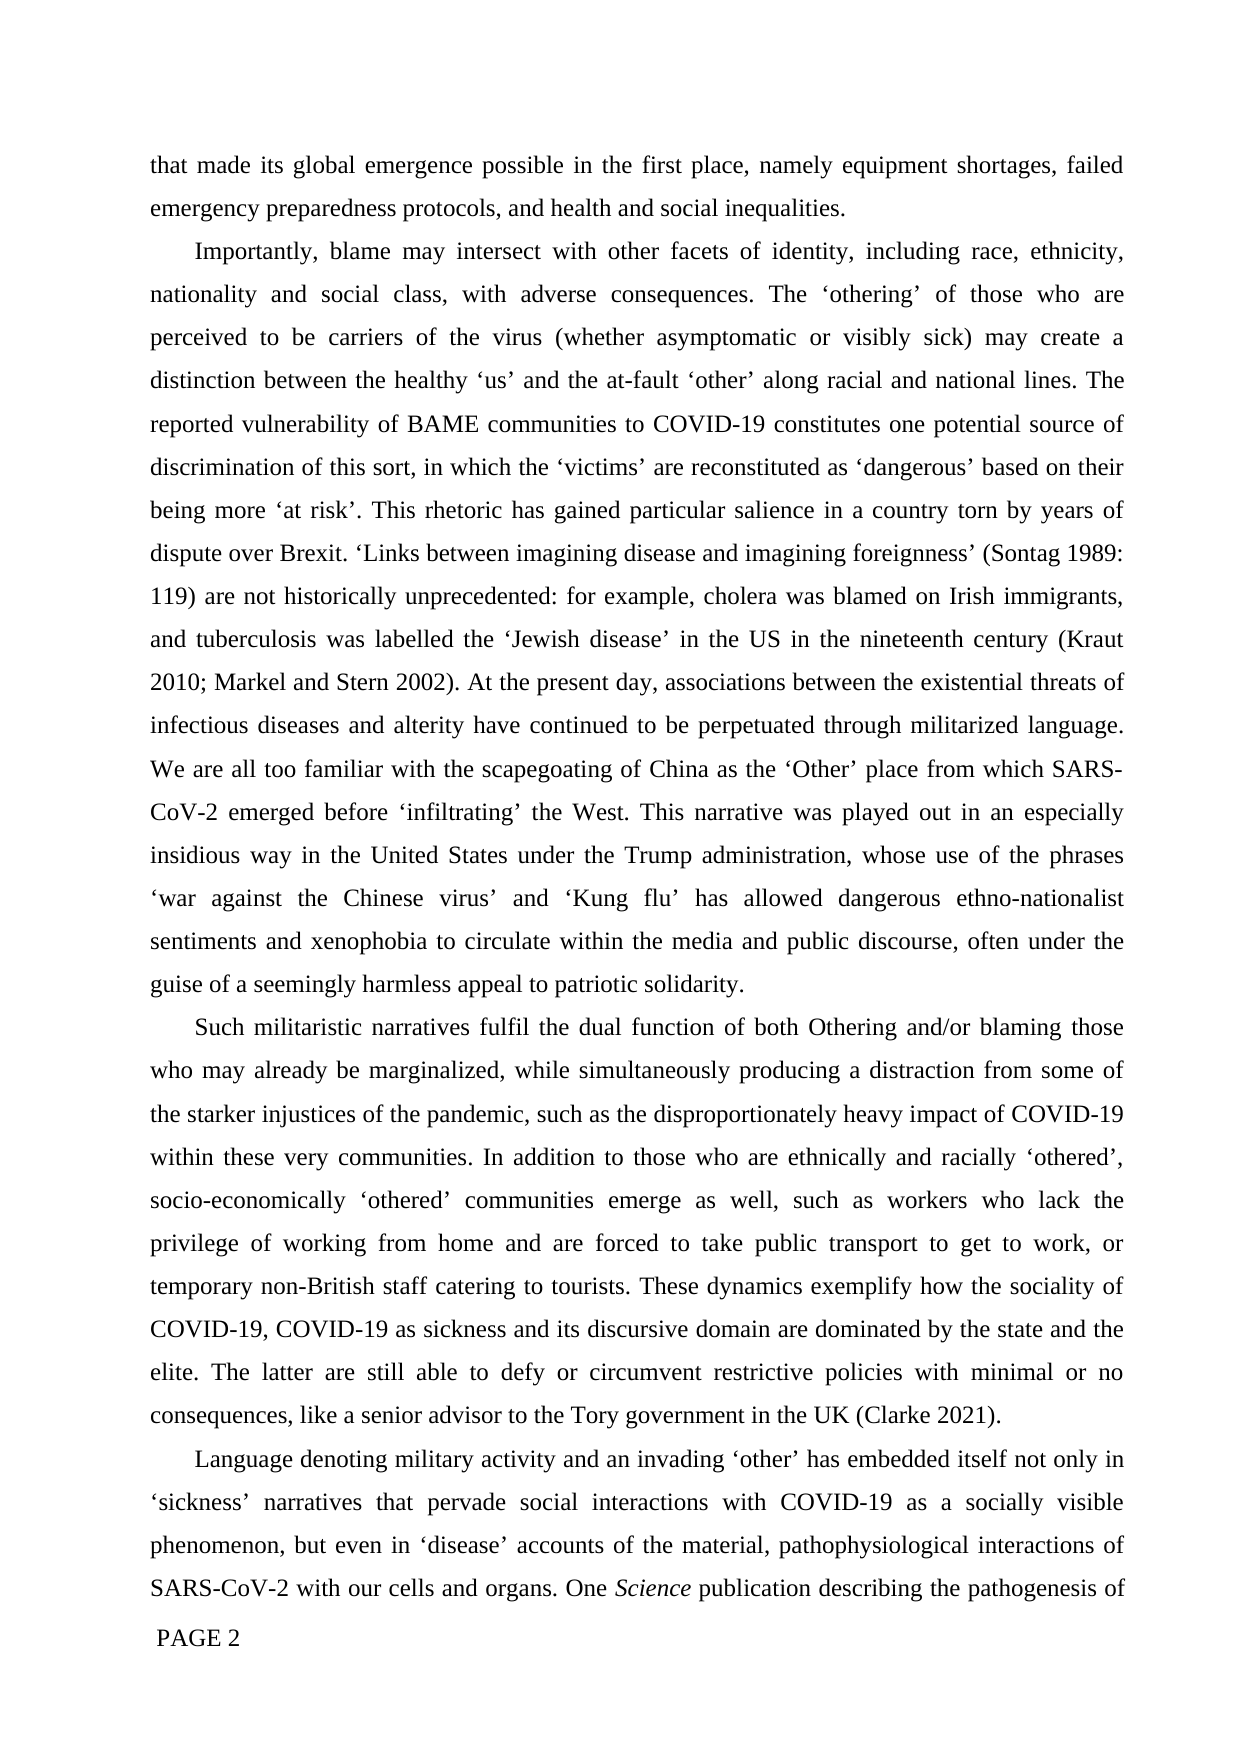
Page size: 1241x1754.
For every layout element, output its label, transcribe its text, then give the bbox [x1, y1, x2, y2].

text Such militaristic narratives fulfil the dual function of both Othering and/or blaming those who may already be marginalized, while simultaneously producing a distraction from some of the starker injustices of the pandemic, such as the disproportionately heavy impact of COVID-19 within these very communities. In addition to those who are ethnically and racially ‘othered’, socio-economically ‘othered’ communities emerge as well, such as workers who lack the privilege of working from home and are forced to take public transport to get to work, or temporary non-British staff catering to tourists. These dynamics exemplify how the sociality of COVID-19, COVID-19 as sickness and its discursive domain are dominated by the state and the elite. The latter are still able to defy or circumvent restrictive policies with minimal or no consequences, like a senior advisor to the Tory government in the UK (Clarke 2021). [150, 1012, 1125, 1429]
text Importantly, blame may intersect with other facets of identity, including race, ethnicity, nationality and social class, with adverse consequences. The ‘othering’ of those who are perceived to be carriers of the virus (whether asymptomatic or visibly sick) may create a distinction between the healthy ‘us’ and the at-fault ‘other’ along racial and national lines. The reported vulnerability of BAME communities to COVID-19 constitutes one potential source of discrimination of this sort, in which the ‘victims’ are reconstituted as ‘dangerous’ based on their being more ‘at risk’. This rhetoric has gained particular salience in a country torn by years of dispute over Brexit. ‘Links between imagining disease and imagining foreignness’ (Sontag 1989: 119) are not historically unprecedented: for example, cholera was blamed on Irish immigrants, and tuberculosis was labelled the ‘Jewish disease’ in the US in the nineteenth century (Kraut 2010; Markel and Stern 2002). At the present day, associations between the existential threats of infectious diseases and alterity have continued to be perpetuated through militarized language. We are all too familiar with the scapegoating of China as the ‘Other’ place from which SARS-CoV-2 emerged before ‘infiltrating’ the West. This narrative was played out in an especially insidious way in the United States under the Trump administration, whose use of the phrases ‘war against the Chinese virus’ and ‘Kung flu’ has allowed dangerous ethno-nationalist sentiments and xenophobia to circulate within the media and public discourse, often under the guise of a seemingly harmless appeal to patriotic solidarity. [150, 236, 1125, 998]
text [150, 150, 1125, 222]
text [150, 1444, 1125, 1602]
